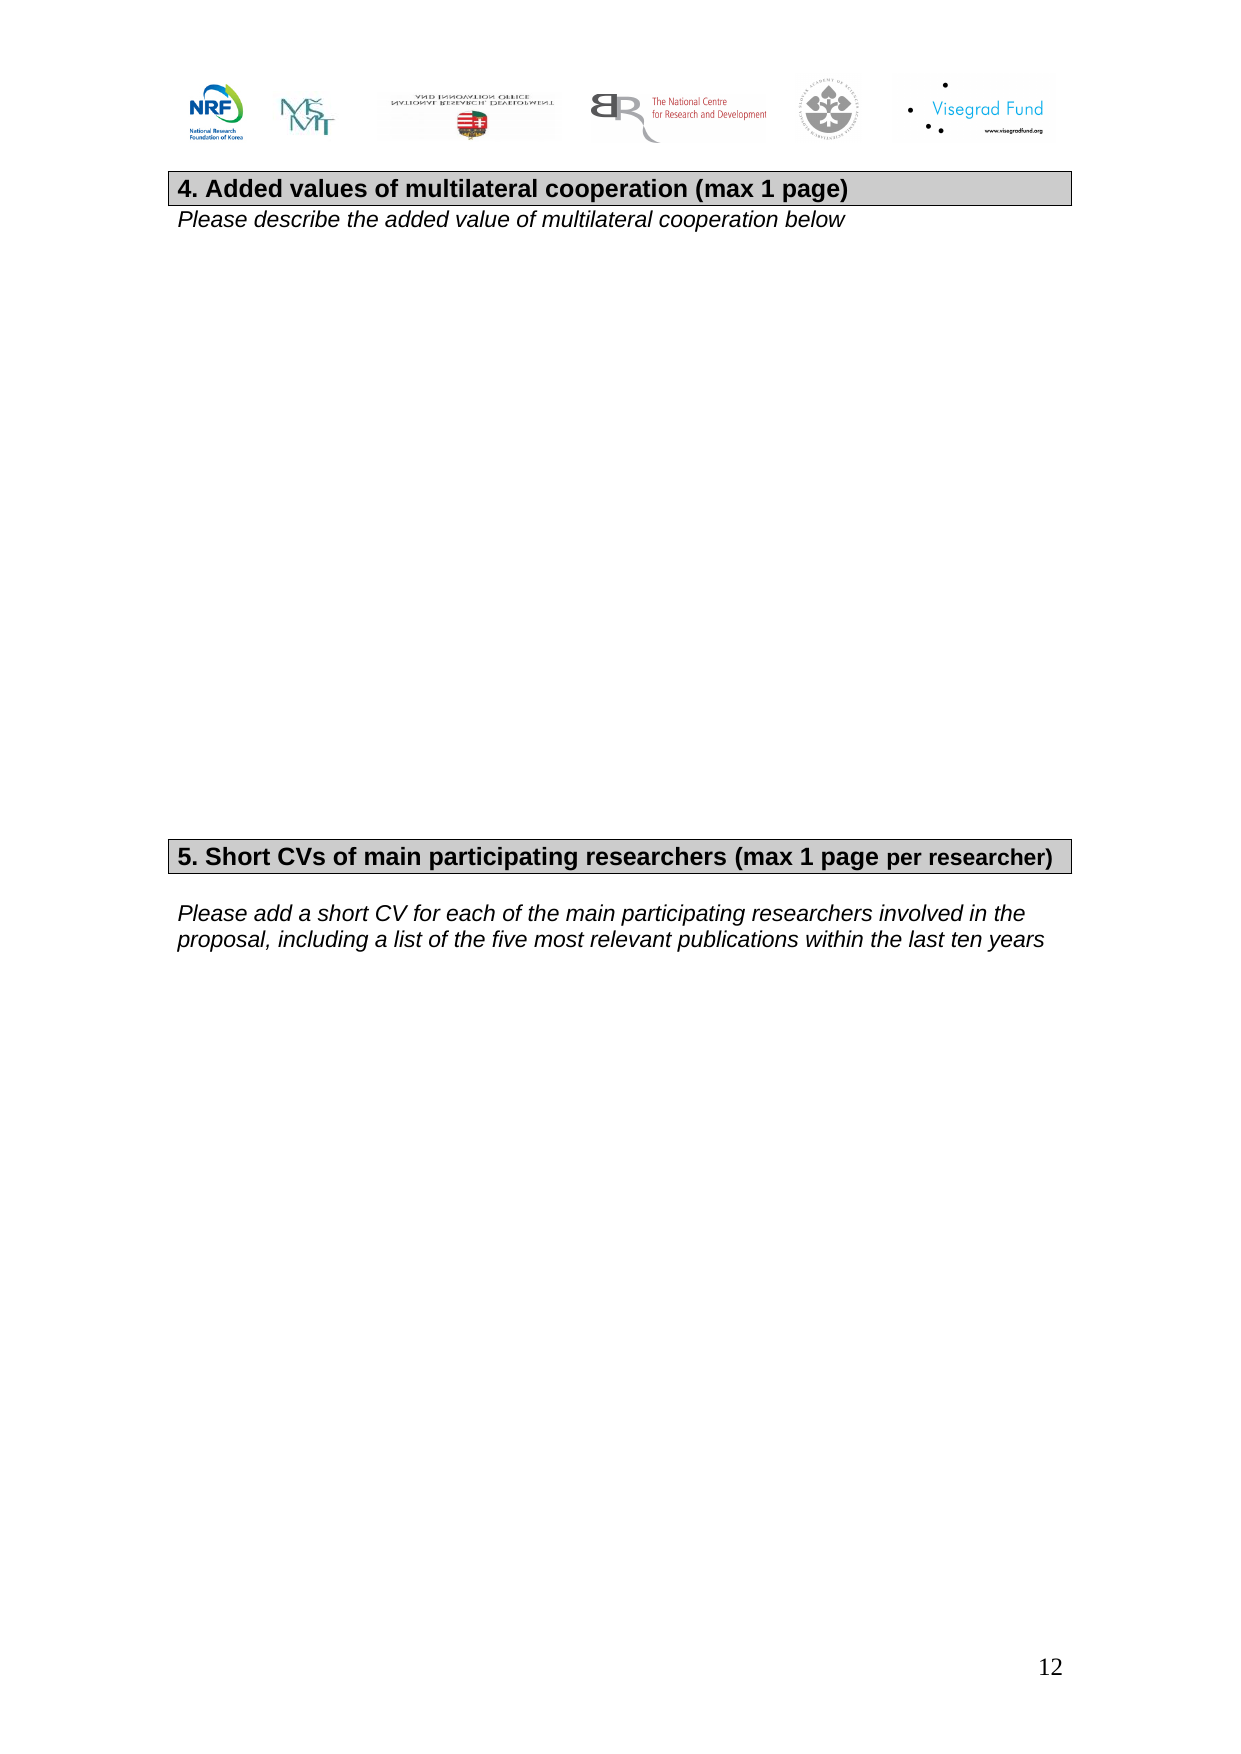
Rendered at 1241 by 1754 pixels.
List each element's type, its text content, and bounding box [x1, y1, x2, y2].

text 5. Short CVs of main participating researchers (max 1 page per researcher) [169, 840, 1071, 873]
picture [177, 82, 248, 143]
text 4. Added values of multilateral cooperation (max 1 page) [169, 172, 1071, 205]
picture [272, 91, 342, 143]
text Please describe the added value of multilateral cooperation below [177, 206, 1063, 233]
text Please add a short CV for each of the main participating researchers involved in the proposal, including a list of the five most relevant publications within the last ten years [177, 900, 1063, 953]
picture [891, 73, 1056, 143]
picture [591, 94, 767, 143]
picture [795, 73, 863, 143]
picture [377, 92, 562, 142]
